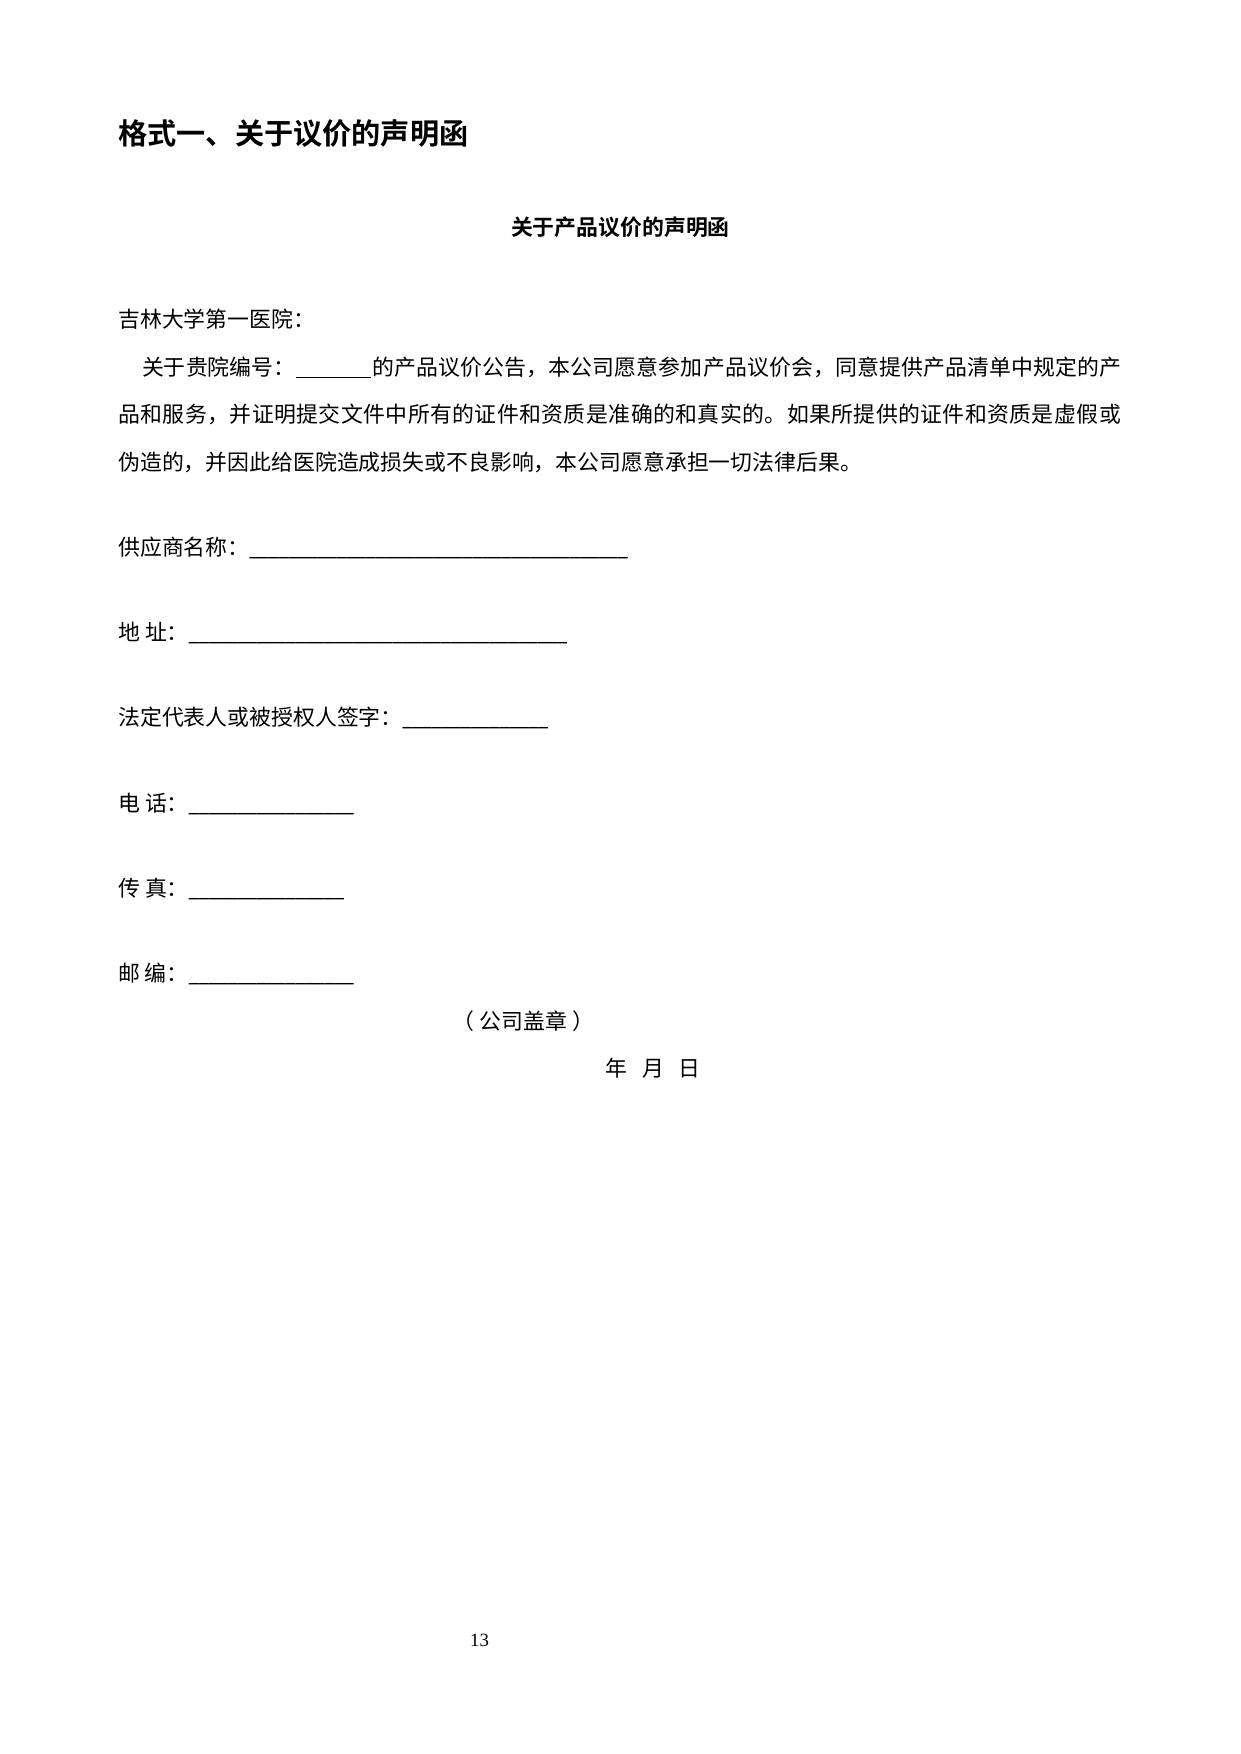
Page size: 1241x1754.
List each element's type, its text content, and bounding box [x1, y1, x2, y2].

text 地 址：_______________________________________ [118, 615, 1122, 647]
text 传 真：________________ [118, 871, 1122, 903]
text 关于产品议价的声明函 [118, 210, 1122, 241]
text 年 月 日 [118, 1051, 1122, 1083]
text 邮 编：_________________ [118, 956, 1122, 988]
text 吉林大学第一医院： [118, 302, 1122, 334]
text （ 公司盖章 ） [118, 1004, 1122, 1036]
text 供应商名称：_______________________________________ [118, 530, 1122, 561]
text 电 话：_________________ [118, 786, 1122, 817]
text 法定代表人或被授权人签字：_______________ [118, 700, 1122, 732]
text 关于贵院编号： 的产品议价公告，本公司愿意参加产品议价会，同意提供产品清单中规定的产品和服务，并证明提交文件中所有的证件和资质是准确的和真实的。如果所提供的证件和资质是虚假或伪造的，并因此给医院造成损失或不良影响，本公司愿意承担一切法律后果。 [118, 349, 1122, 476]
text 格式一、关于议价的声明函 [118, 118, 1122, 151]
